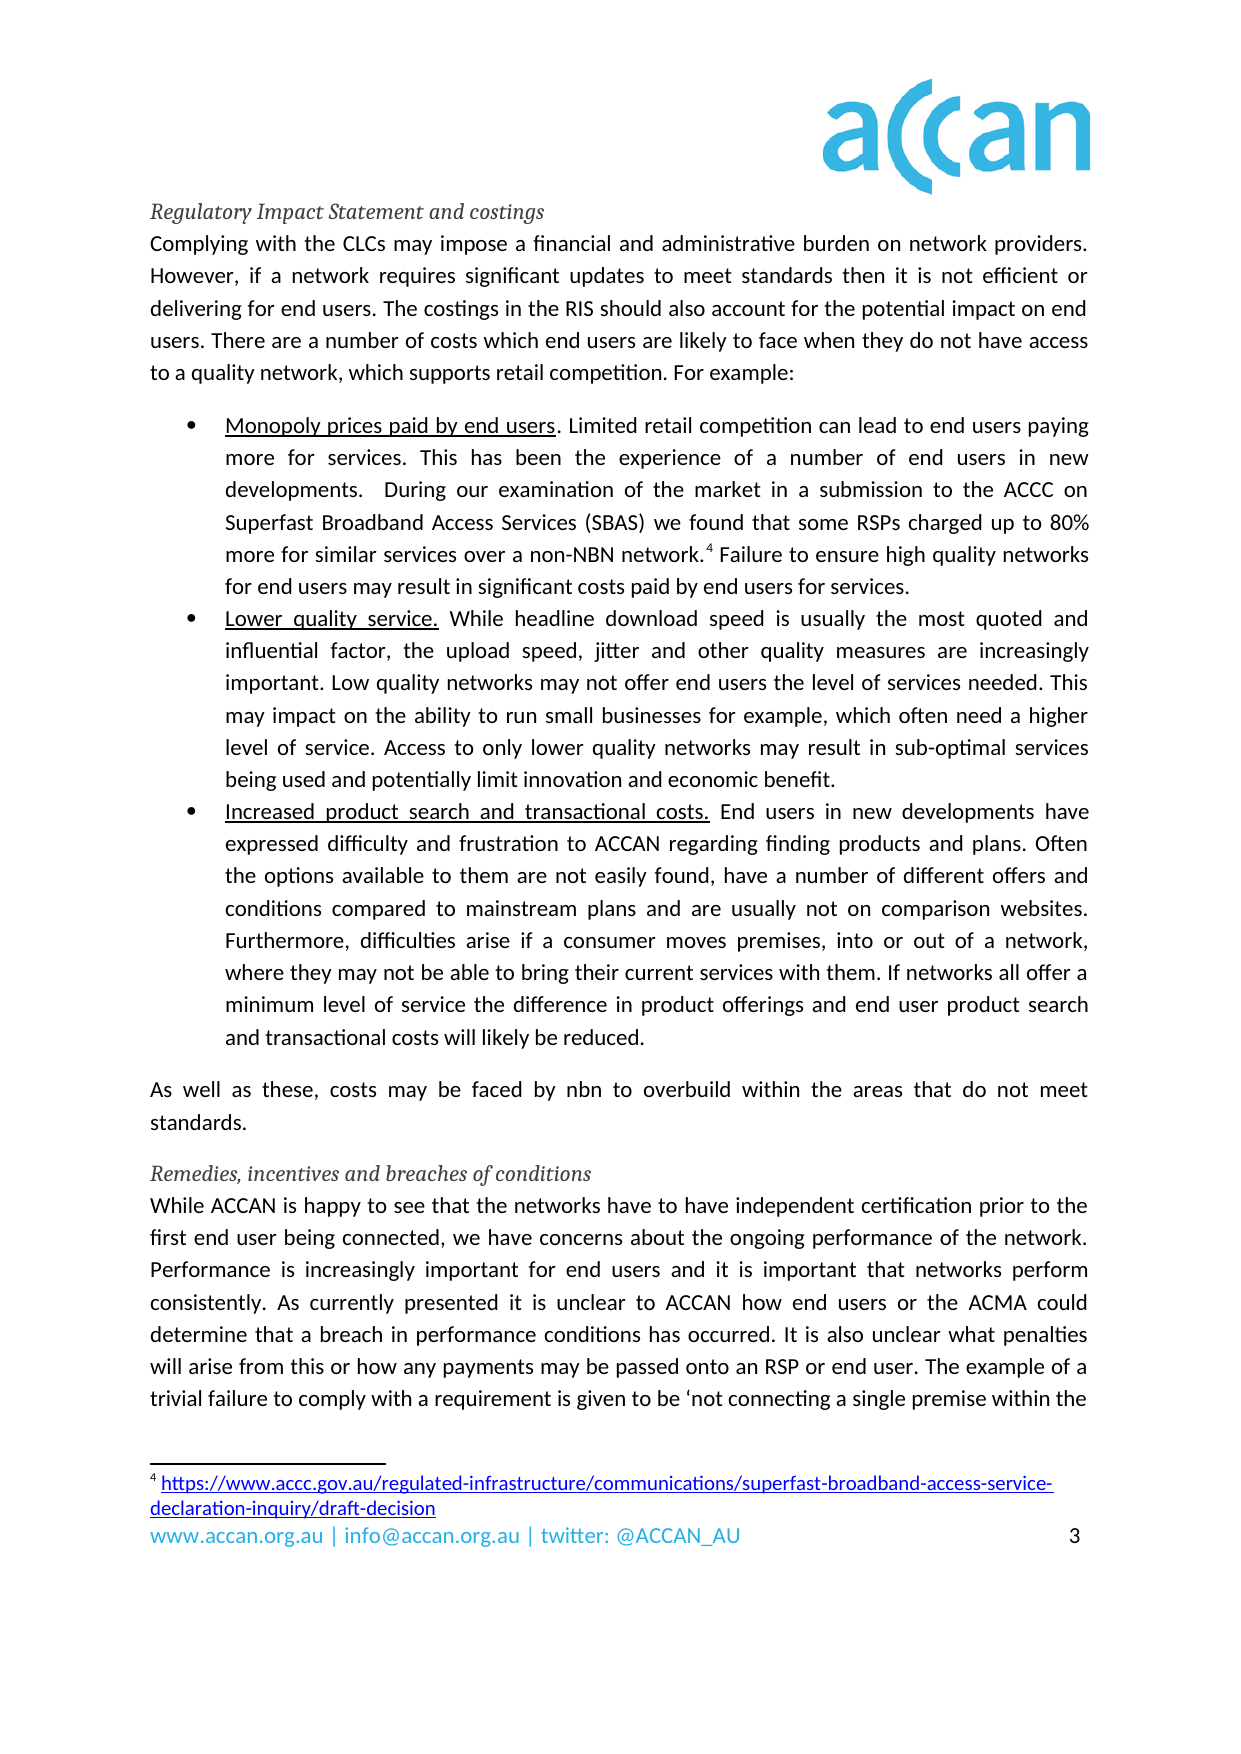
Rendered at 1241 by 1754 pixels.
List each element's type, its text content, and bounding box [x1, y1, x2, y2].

picture [822, 75, 1091, 199]
list Monopoly prices paid by end users. Limited retail competition can lead to end users paying more for services. This has been the experience of a number of end users in new developments. During our examination of the market in a submission to the ACCC on Superfast Broadband Access Services (SBAS) we found that some RSPs charged up to 80% more for similar services over a non-NBN network. Failure to ensure high quality networks for end users may result in significant costs paid by end users for services. [187, 411, 1090, 600]
list Lower quality service. While headline download speed is usually the most quoted and influential factor, the upload speed, jitter and other quality measures are increasingly important. Low quality networks may not offer end users the level of services needed. This may impact on the ability to run small businesses for example, which often need a higher level of service. Access to only lower quality networks may result in sub-optimal services being used and potentially limit innovation and economic benefit. [187, 604, 1090, 793]
list Increased product search and transactional costs. End users in new developments have expressed difficulty and frustration to ACCAN regarding finding products and plans. Often the options available to them are not easily found, have a number of different offers and conditions compared to mainstream plans and are usually not on comparison websites. Furthermore, difficulties arise if a consumer moves premises, into or out of a network, where they may not be able to bring their current services with them. If networks all offer a minimum level of service the difference in product offerings and end user product search and transactional costs will likely be reduced. [187, 797, 1090, 1051]
text Complying with the CLCs may impose a financial and administrative burden on network providers. However, if a network requires significant updates to meet standards then it is not efficient or delivering for end users. The costings in the RIS should also account for the potential impact on end users. There are a number of costs which end users are likely to face when they do not have access to a quality network, which supports retail competition. For example: [150, 229, 1090, 386]
subtitle Remedies, incentives and breaches of conditions [150, 1161, 1090, 1187]
subtitle Regulatory Impact Statement and costings [150, 199, 1090, 225]
text As well as these, costs may be faced by nbn to overbuild within the areas that do not meet standards. [150, 1076, 1090, 1136]
